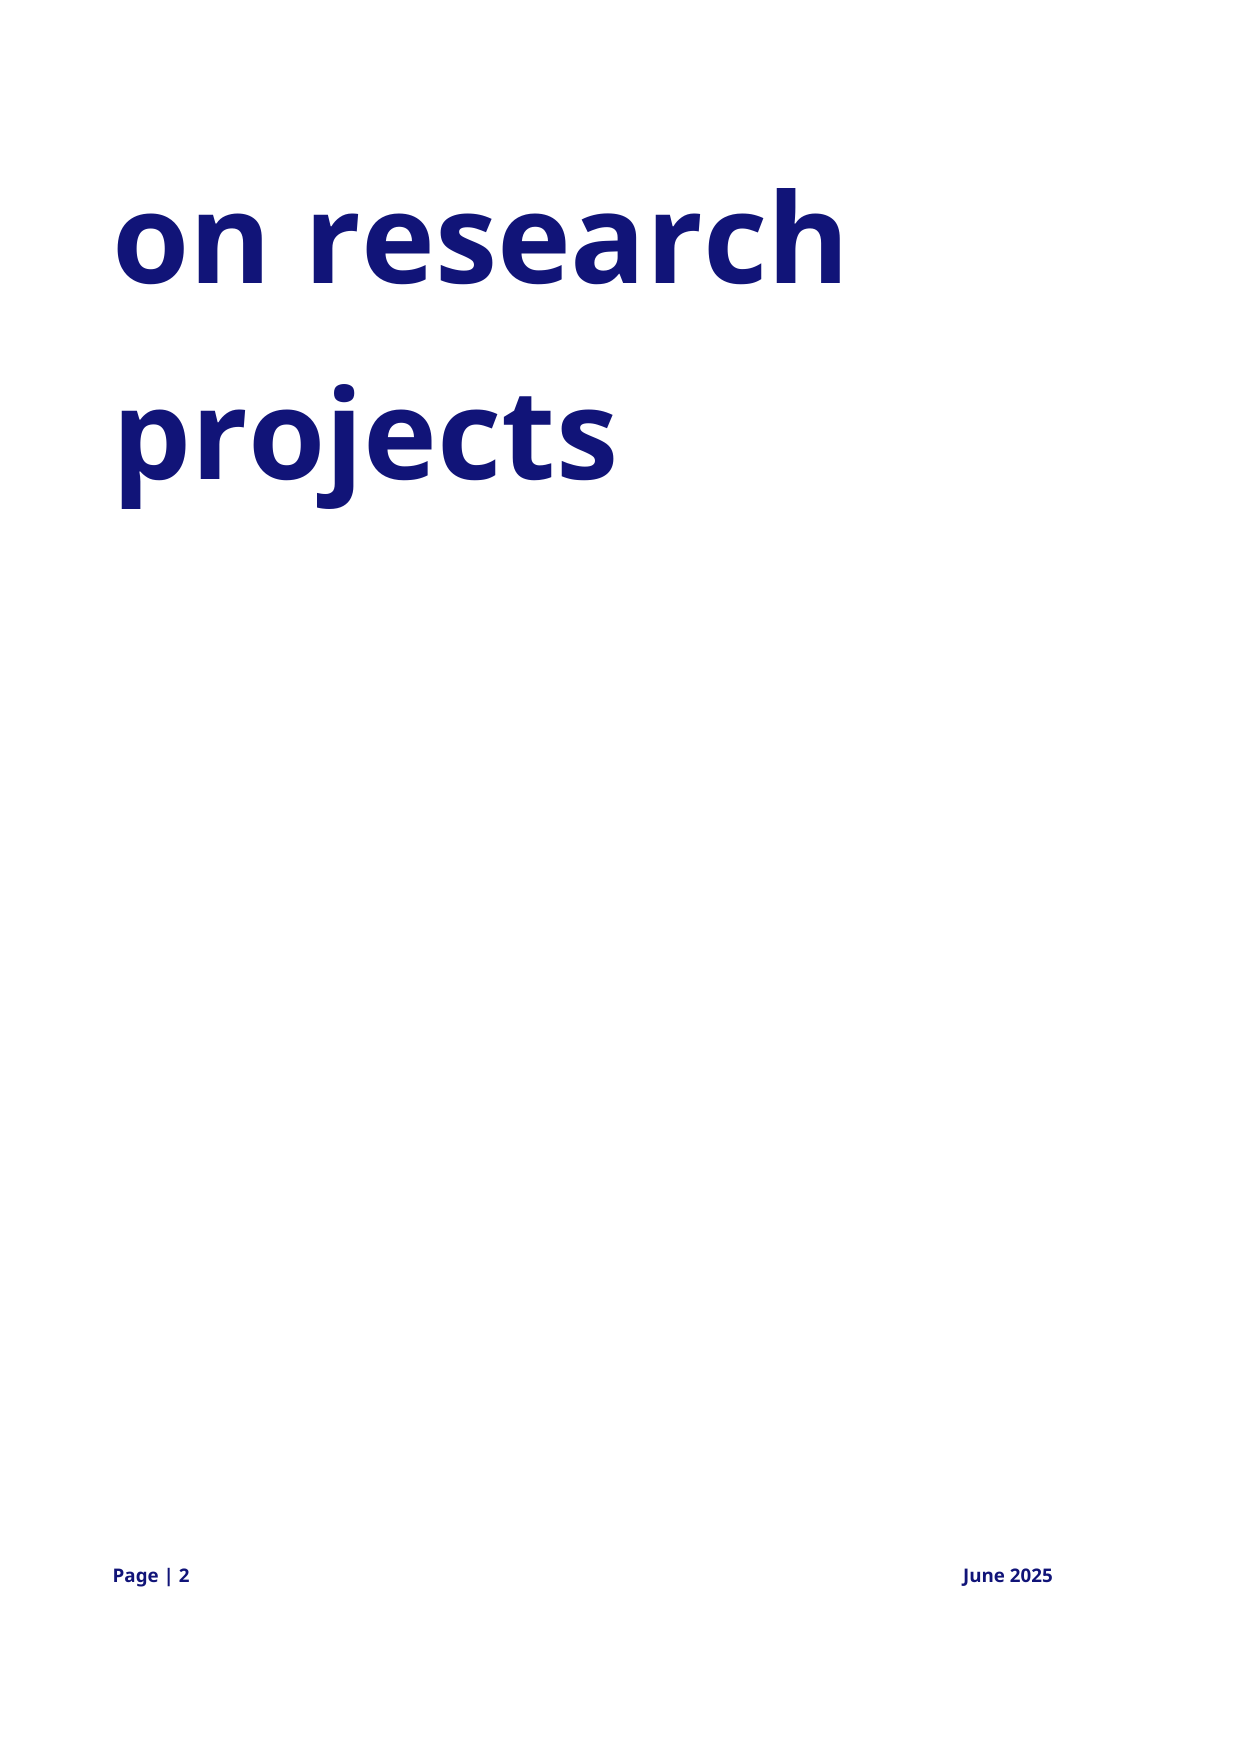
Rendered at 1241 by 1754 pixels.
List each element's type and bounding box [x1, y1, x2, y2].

text [112, 150, 1128, 516]
